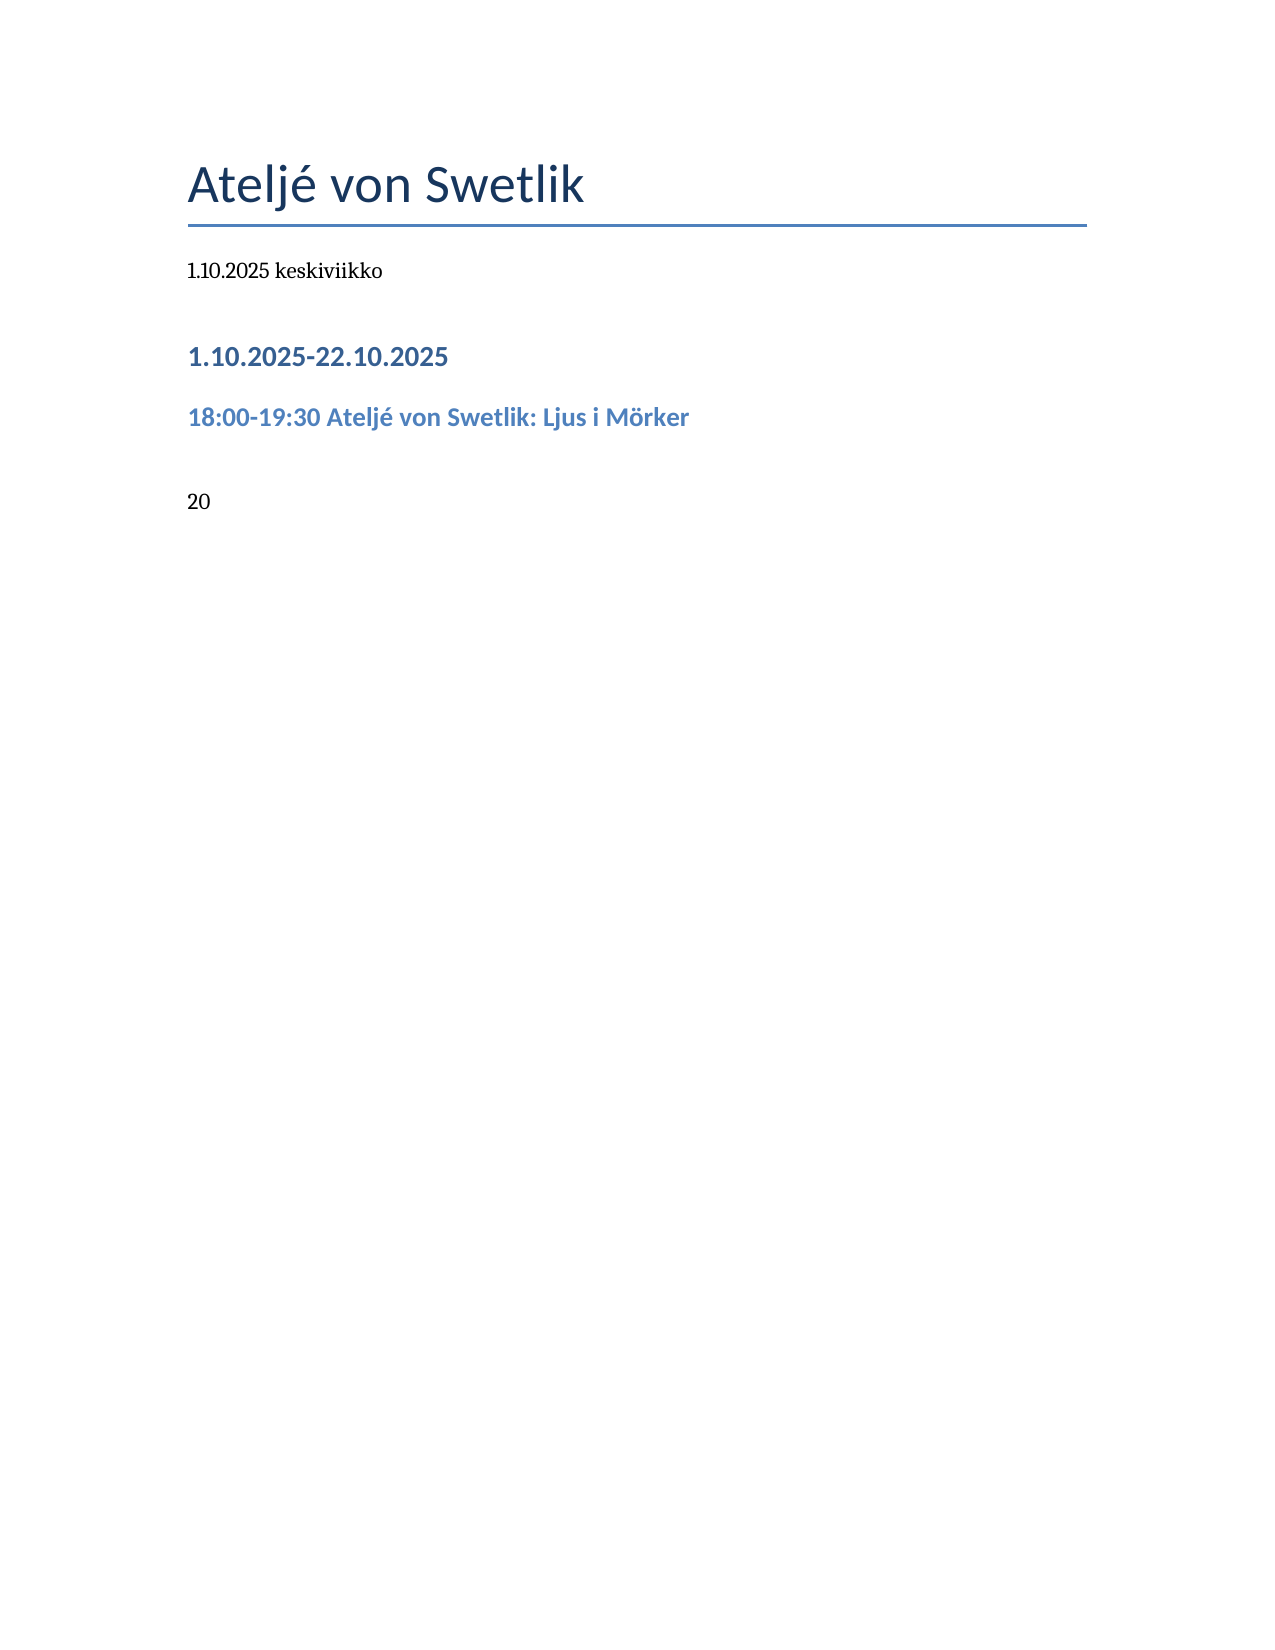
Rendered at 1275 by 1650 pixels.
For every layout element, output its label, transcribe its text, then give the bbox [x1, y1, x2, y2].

text 20 [187, 489, 1087, 515]
title Ateljé von Swetlik [187, 150, 1087, 227]
subtitle 18:00-19:30 Ateljé von Swetlik: Ljus i Mörker [187, 400, 1087, 433]
subtitle 1.10.2025-22.10.2025 [187, 338, 1087, 374]
text 1.10.2025 keskiviikko [187, 258, 1087, 284]
